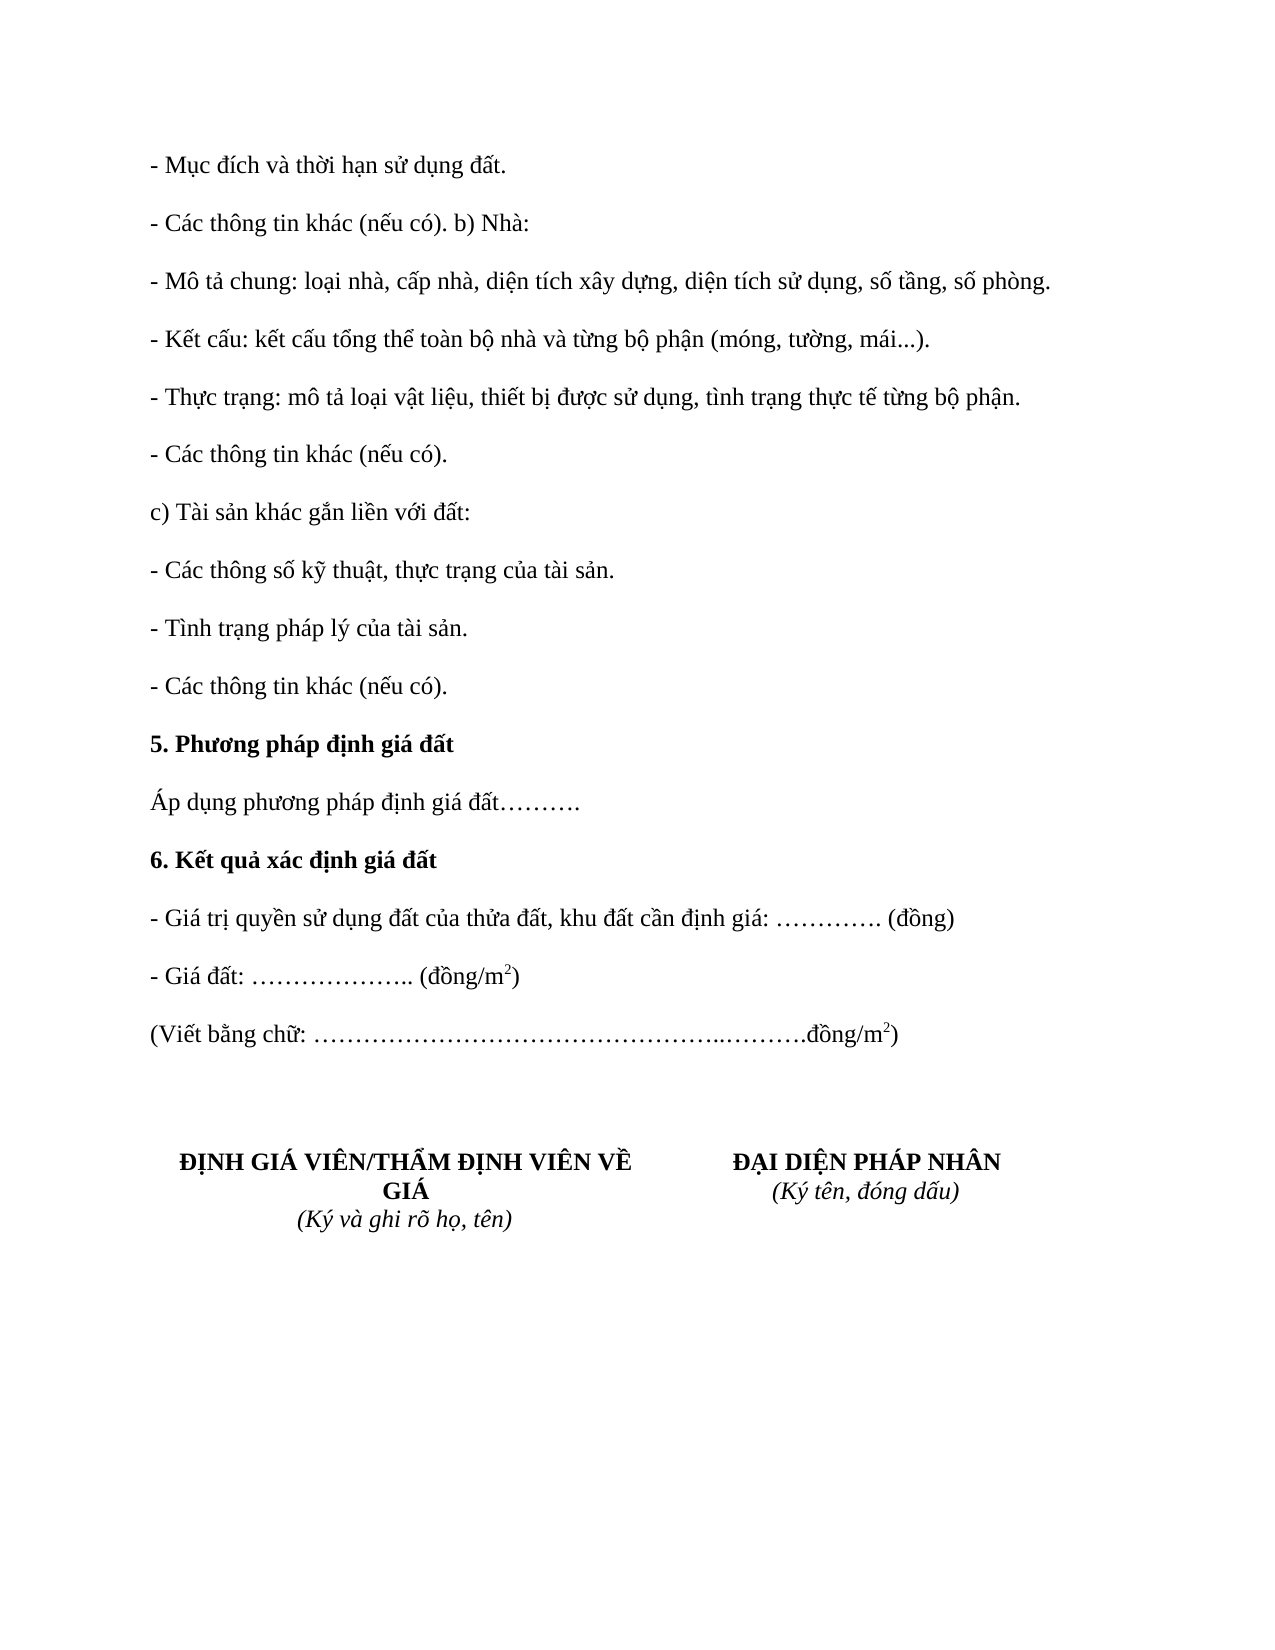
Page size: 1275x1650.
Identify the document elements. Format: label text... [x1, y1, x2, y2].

table_header ĐỊNH GIÁ VIÊN/THẨM ĐỊNH VIÊN VỀ GIÁ (Ký và ghi rõ họ, tên) [150, 1135, 661, 1233]
text - Tình trạng pháp lý của tài sản. [150, 613, 1125, 642]
text Áp dụng phương pháp định giá đất………. [150, 787, 1125, 816]
text - Mục đích và thời hạn sử dụng đất. [150, 150, 1125, 179]
text c) Tài sản khác gắn liền với đất: [150, 497, 1125, 526]
text (Viết bằng chữ: …………………………………………..……….đồng/m2) [150, 1019, 1125, 1047]
text - Mô tả chung: loại nhà, cấp nhà, diện tích xây dựng, diện tích sử dụng, số tầng, số phòng. [150, 266, 1125, 294]
text - Các thông tin khác (nếu có). b) Nhà: [150, 208, 1125, 237]
text - Giá trị quyền sử dụng đất của thửa đất, khu đất cần định giá: …………. (đồng) [150, 903, 1125, 932]
text 5. Phương pháp định giá đất [150, 729, 1125, 758]
text - Giá đất: ……………….. (đồng/m2) [150, 961, 1125, 989]
text - Các thông tin khác (nếu có). [150, 671, 1125, 700]
text - Các thông tin khác (nếu có). [150, 439, 1125, 468]
text 6. Kết quả xác định giá đất [150, 845, 1125, 874]
text - Thực trạng: mô tả loại vật liệu, thiết bị được sử dụng, tình trạng thực tế từng bộ phận. [150, 382, 1125, 410]
text - Kết cấu: kết cấu tổng thể toàn bộ nhà và từng bộ phận (móng, tường, mái...). [150, 324, 1125, 352]
text - Các thông số kỹ thuật, thực trạng của tài sản. [150, 555, 1125, 584]
table_header ĐẠI DIỆN PHÁP NHÂN (Ký tên, đóng dấu) [661, 1135, 1072, 1233]
